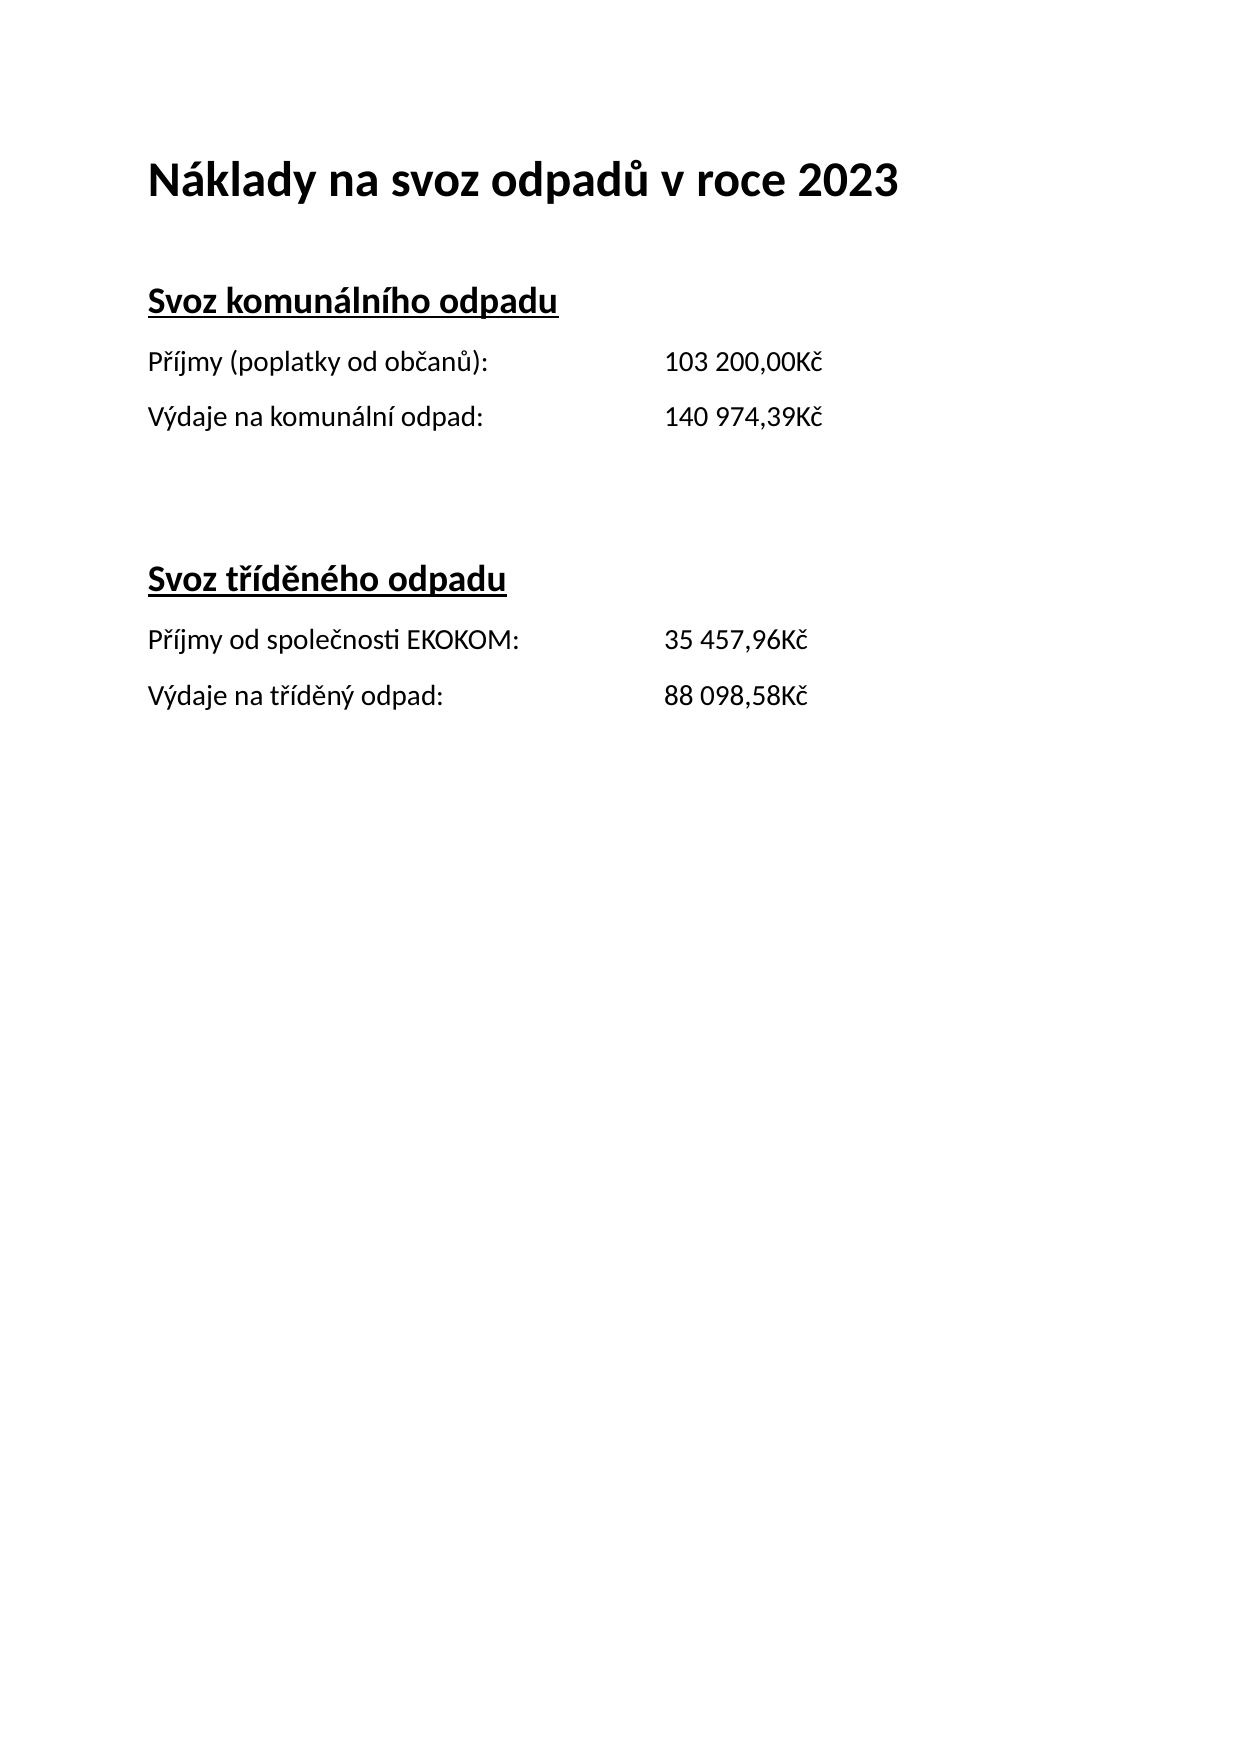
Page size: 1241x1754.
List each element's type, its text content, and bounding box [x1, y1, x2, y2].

text Příjmy (poplatky od občanů): 103 200,00Kč [148, 343, 1093, 379]
text Příjmy od společnosti EKOKOM: 35 457,96Kč [148, 621, 1093, 657]
text Svoz komunálního odpadu [148, 277, 1093, 323]
text Svoz tříděného odpadu [148, 555, 1093, 601]
text Výdaje na tříděný odpad: 88 098,58Kč [148, 677, 1093, 712]
text Výdaje na komunální odpad: 140 974,39Kč [148, 398, 1093, 434]
text Náklady na svoz odpadů v roce 2023 [148, 148, 1093, 209]
